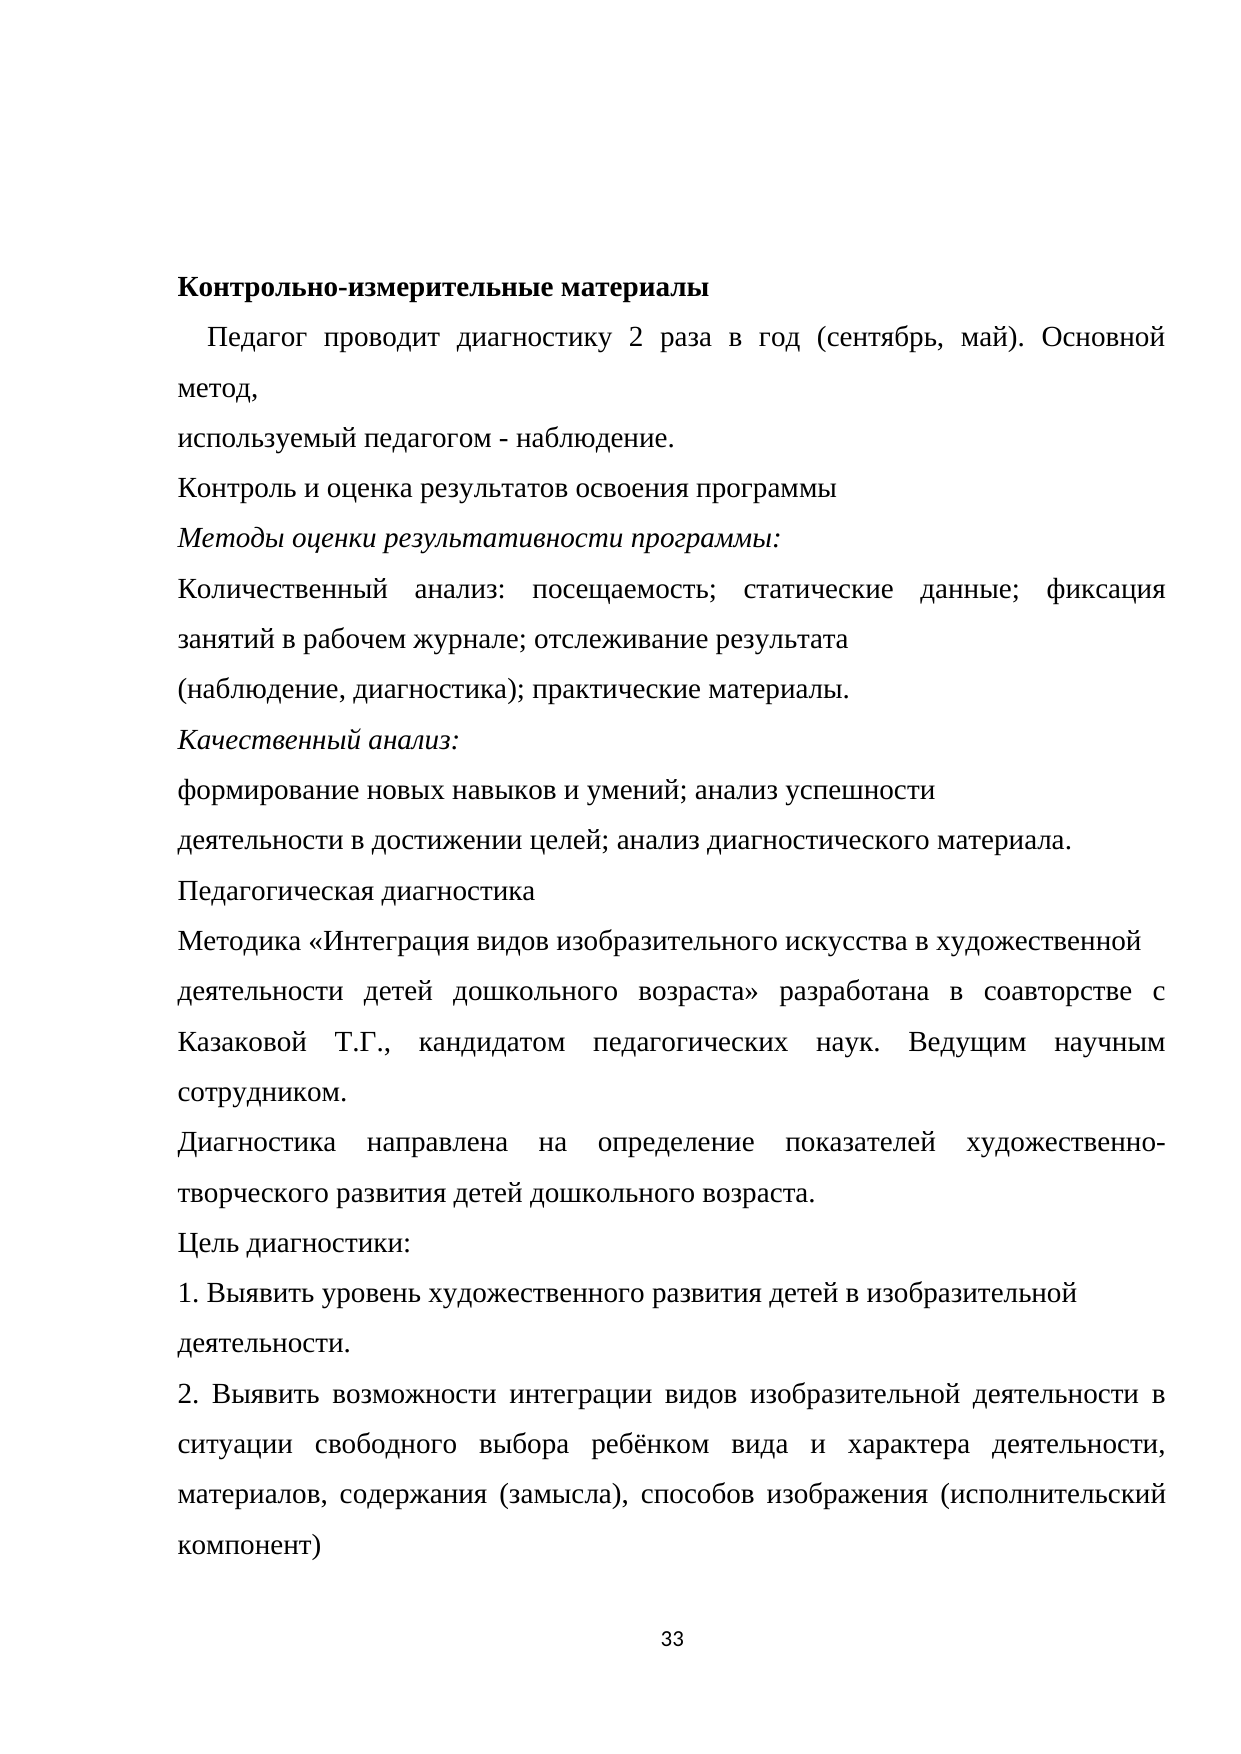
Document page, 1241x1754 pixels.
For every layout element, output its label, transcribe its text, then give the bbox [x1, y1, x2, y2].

text Качественный анализ: [177, 722, 1167, 755]
text используемый педагогом - наблюдение. [177, 420, 1167, 453]
text Контрольно-измерительные материалы [177, 269, 1240, 303]
text Педагогическая диагностика [177, 873, 1167, 906]
text Педагог проводит диагностику 2 раза в год (сентябрь, май). Основной метод, [177, 319, 1167, 403]
text Количественный анализ: посещаемость; статические данные; фиксация занятий в рабочем журнале; отслеживание результата [177, 571, 1167, 655]
text 1. Выявить уровень художественного развития детей в изобразительной [177, 1275, 1167, 1309]
text Методика «Интеграция видов изобразительного искусства в художественной [177, 923, 1167, 957]
text Цель диагностики: [177, 1225, 1167, 1258]
text Методы оценки результативности программы: [177, 521, 1167, 554]
text 2. Выявить возможности интеграции видов изобразительной деятельности в ситуации свободного выбора ребёнком вида и характера деятельности, материалов, содержания (замысла), способов изображения (исполнительский компонент) [177, 1376, 1167, 1560]
text Диагностика направлена на определение показателей художественно-творческого развития детей дошкольного возраста. [177, 1124, 1167, 1208]
text деятельности в достижении целей; анализ диагностического материала. [177, 822, 1167, 856]
text формирование новых навыков и умений; анализ успешности [177, 772, 1167, 806]
text Контроль и оценка результатов освоения программы [177, 470, 1167, 504]
text деятельности. [177, 1326, 1167, 1359]
text (наблюдение, диагностика); практические материалы. [177, 672, 1167, 705]
text деятельности детей дошкольного возраста» разработана в соавторстве с Казаковой Т.Г., кандидатом педагогических наук. Ведущим научным сотрудником. [177, 973, 1167, 1108]
